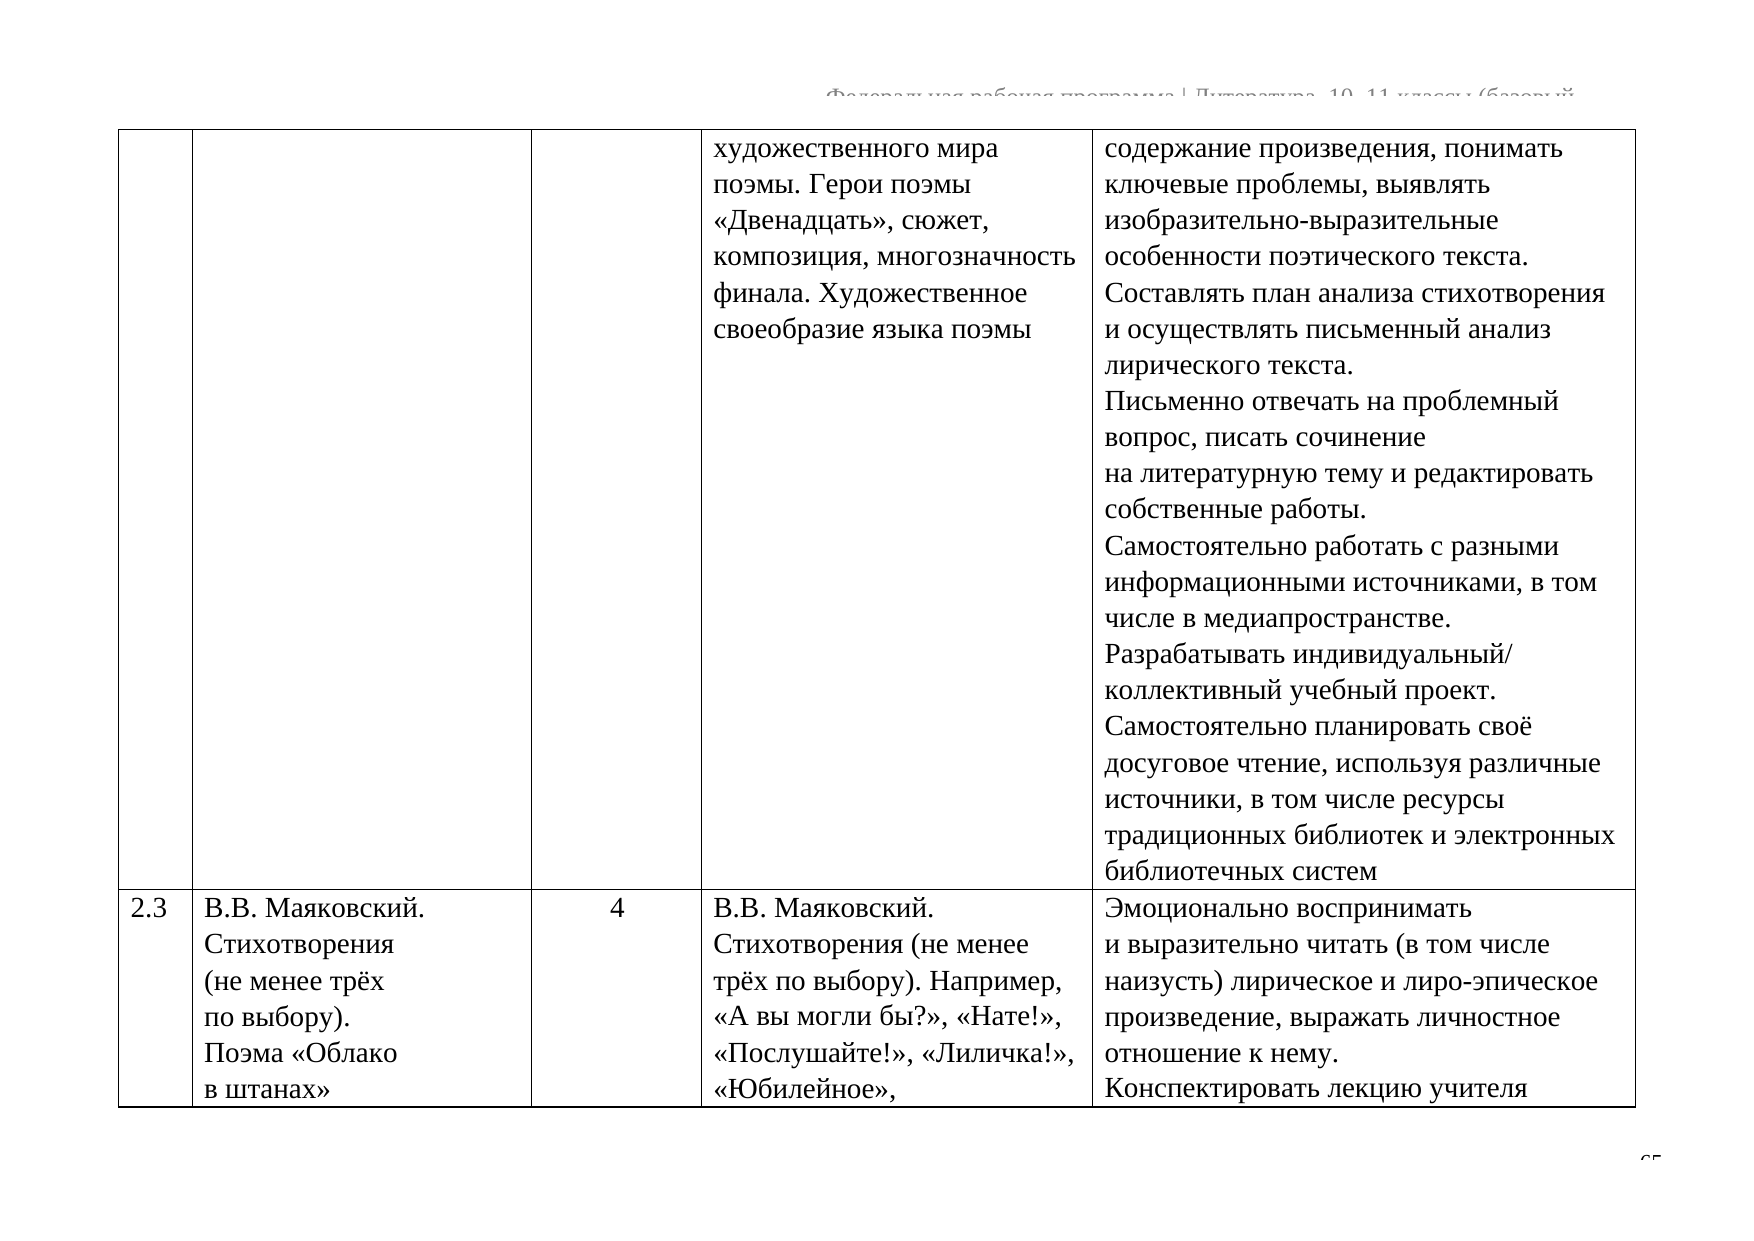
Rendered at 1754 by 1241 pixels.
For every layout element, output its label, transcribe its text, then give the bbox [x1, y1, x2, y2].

table_header содержание произведения, понимать ключевые проблемы, выявлять изобразительно-выразительные особенности поэтического текста. Составлять план анализа стихотворения и осуществлять письменный анализ лирического текста. Письменно отвечать на проблемный вопрос, писать сочинение на литературную тему и редактировать собственные работы. Самостоятельно работать с разными информационными источниками, в том числе в медиапространстве. Разрабатывать индивидуальный/ коллективный учебный проект. Самостоятельно планировать своё досуговое чтение, используя различные источники, в том числе ресурсы традиционных библиотек и электронных библиотечных систем [1093, 130, 1635, 889]
table_cell Эмоционально воспринимать и выразительно читать (в том числе наизусть) лирическое и лиро-эпическое произведение, выражать личностное отношение к нему. Конспектировать лекцию учителя [1093, 890, 1635, 1106]
table_header художественного мира поэмы. Герои поэмы «Двенадцать», сюжет, композиция, многозначность финала. Художественное своеобразие языка поэмы [702, 130, 1092, 889]
table_cell 2.3 [119, 890, 192, 1106]
table_header [532, 130, 701, 889]
table_header [193, 130, 531, 889]
table_cell 4 [532, 890, 701, 1106]
table_cell В.В. Маяковский. Стихотворения (не менее трёх по выбору). Например, «А вы могли бы?», «Нате!», «Послушайте!», «Лиличка!», «Юбилейное», [702, 890, 1092, 1106]
table_header [119, 130, 192, 889]
table_cell В.В. Маяковский. Стихотворения (не менее трёх по выбору). Поэма «Облако в штанах» [193, 890, 531, 1106]
